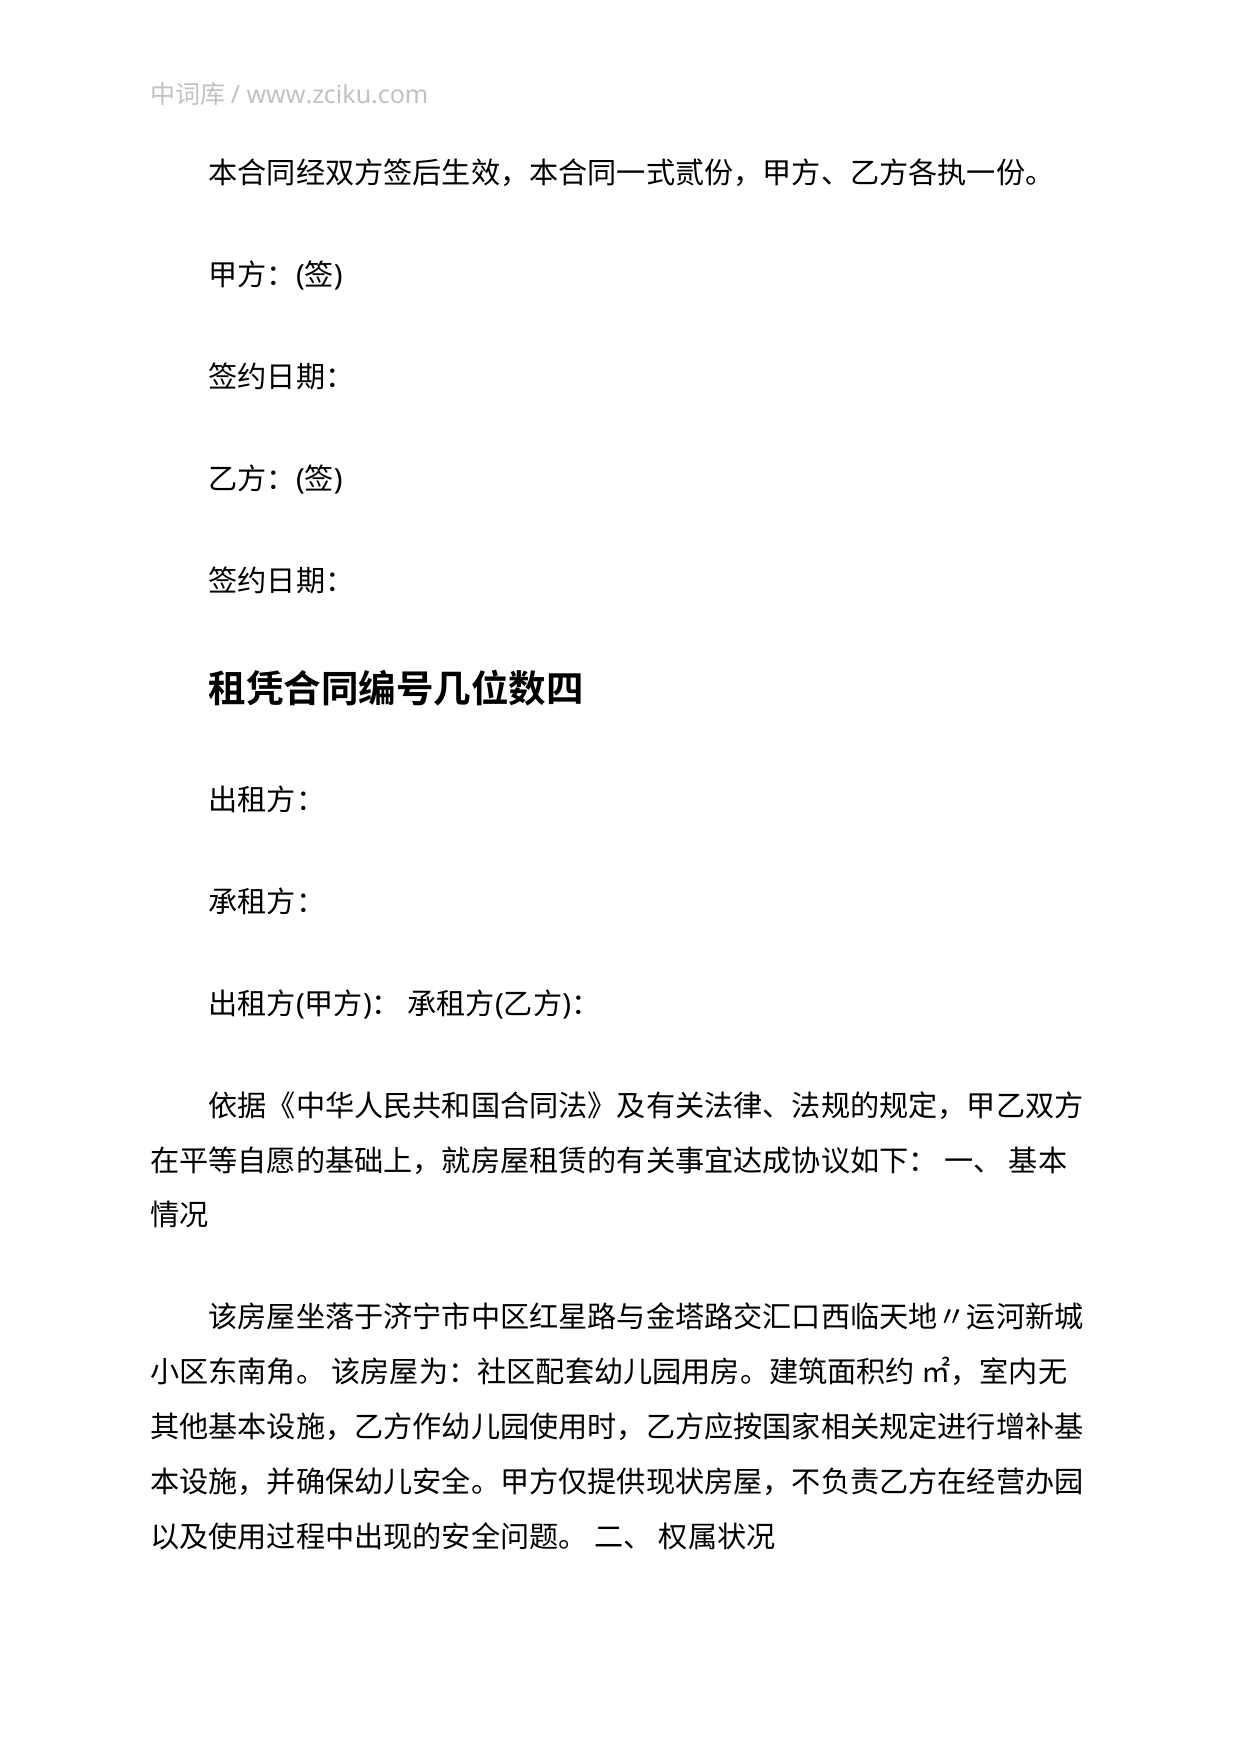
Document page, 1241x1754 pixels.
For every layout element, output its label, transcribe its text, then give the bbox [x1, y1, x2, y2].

text 签约日期： [150, 354, 1090, 396]
text 租凭合同编号几位数四 [150, 659, 1090, 713]
text 承租方： [150, 878, 1090, 921]
text 依据《中华人民共和国合同法》及有关法律、法规的规定，甲乙双方在平等自愿的基础上，就房屋租赁的有关事宜达成协议如下： 一、 基本情况 [150, 1082, 1090, 1234]
text 甲方：(签) [150, 252, 1090, 294]
text 签约日期： [150, 557, 1090, 600]
text 出租方： [150, 777, 1090, 819]
text 出租方(甲方)： 承租方(乙方)： [150, 980, 1090, 1023]
text 本合同经双方签后生效，本合同一式贰份，甲方、乙方各执一份。 [150, 150, 1090, 192]
text 乙方：(签) [150, 456, 1090, 498]
text 该房屋坐落于济宁市中区红星路与金塔路交汇口西临天地〃运河新城小区东南角。 该房屋为：社区配套幼儿园用房。建筑面积约 ㎡，室内无其他基本设施，乙方作幼儿园使用时，乙方应按国家相关规定进行增补基本设施，并确保幼儿安全。甲方仅提供现状房屋，不负责乙方在经营办园以及使用过程中出现的安全问题。 二、 权属状况 [150, 1294, 1090, 1556]
